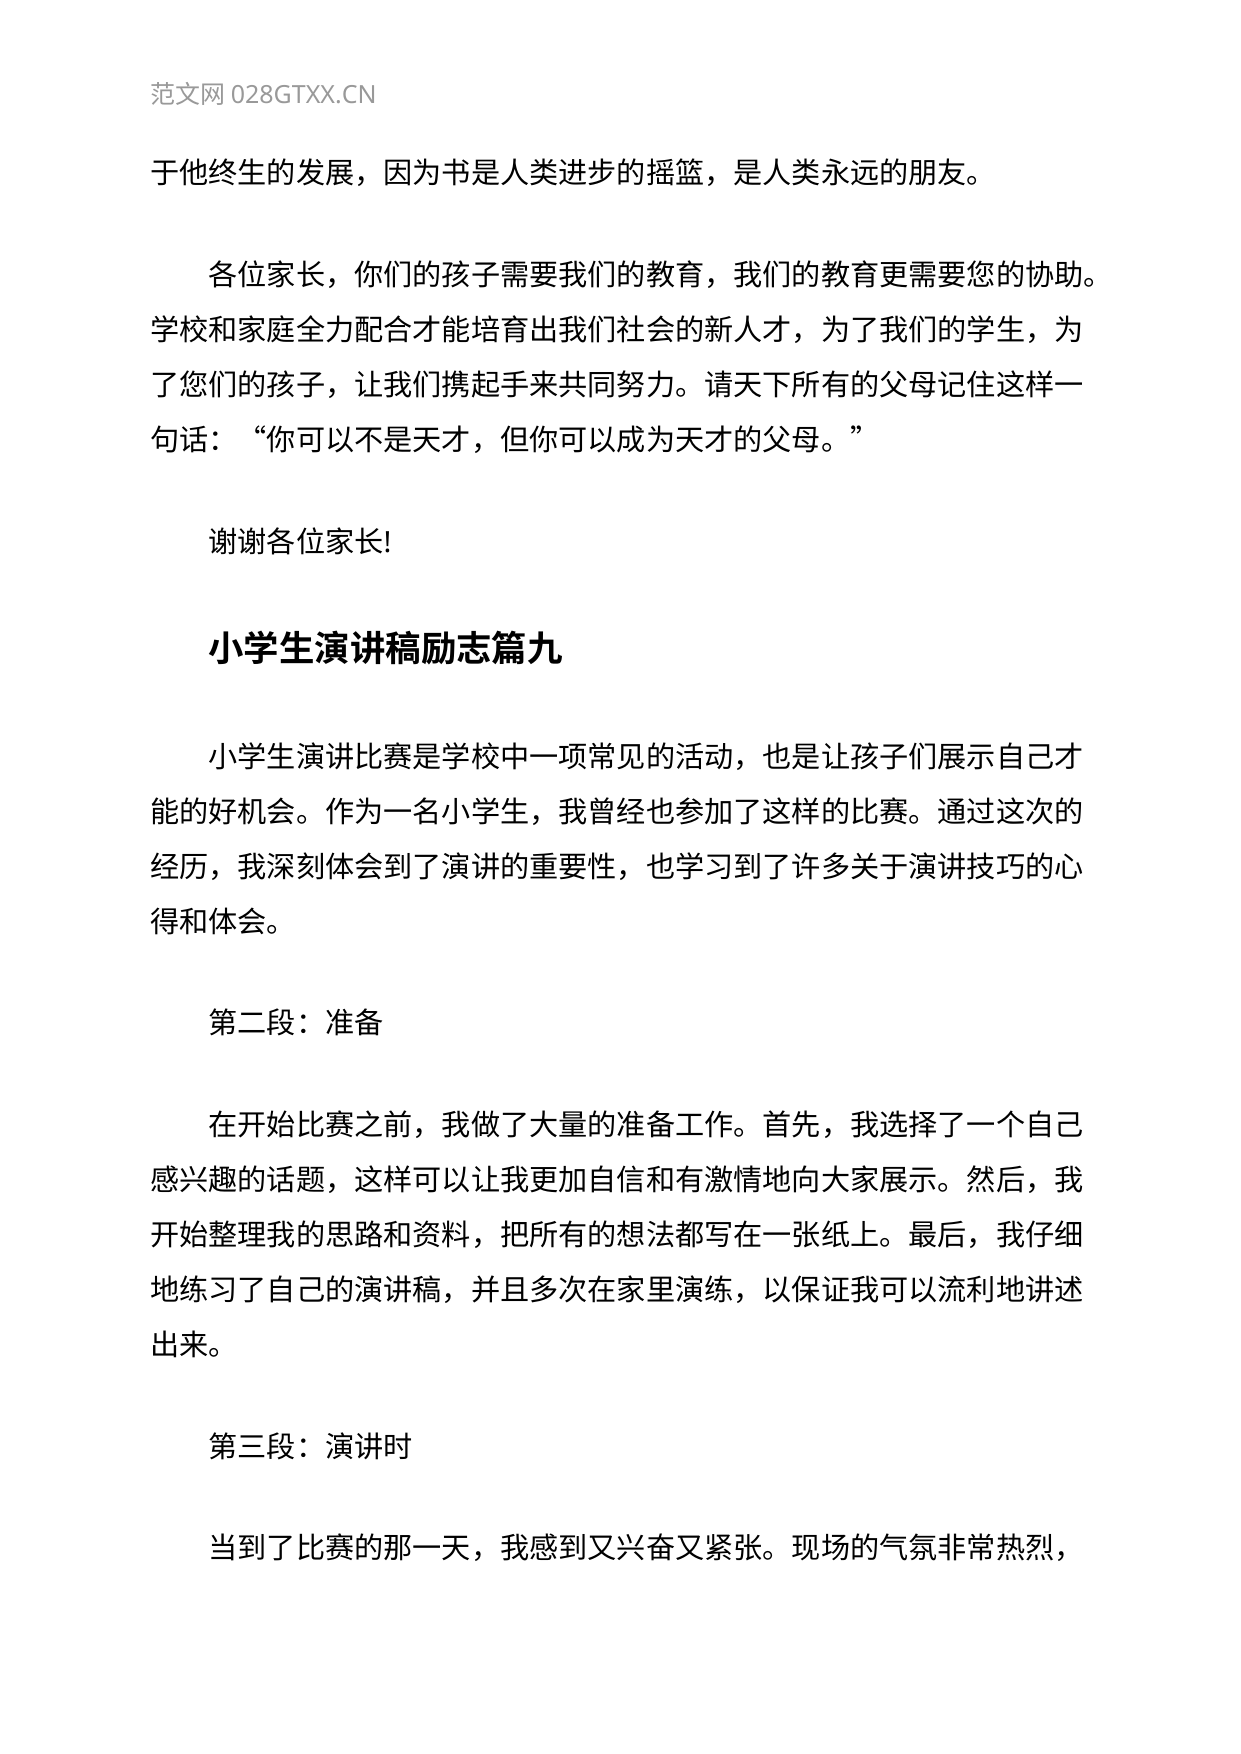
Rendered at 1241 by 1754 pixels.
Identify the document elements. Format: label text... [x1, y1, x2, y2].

text 第三段：演讲时 [150, 1423, 1090, 1466]
text 第二段：准备 [150, 1000, 1090, 1042]
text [150, 1525, 1090, 1567]
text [150, 150, 1090, 192]
text 各位家长，你们的孩子需要我们的教育，我们的教育更需要您的协助。学校和家庭全力配合才能培育出我们社会的新人才，为了我们的学生，为了您们的孩子，让我们携起手来共同努力。请天下所有的父母记住这样一句话：“你可以不是天才，但你可以成为天才的父母。” [150, 252, 1090, 459]
text 谢谢各位家长! [150, 518, 1090, 561]
text 小学生演讲稿励志篇九 [150, 620, 1090, 671]
text 在开始比赛之前，我做了大量的准备工作。首先，我选择了一个自己感兴趣的话题，这样可以让我更加自信和有激情地向大家展示。然后，我开始整理我的思路和资料，把所有的想法都写在一张纸上。最后，我仔细地练习了自己的演讲稿，并且多次在家里演练，以保证我可以流利地讲述出来。 [150, 1102, 1090, 1364]
text 小学生演讲比赛是学校中一项常见的活动，也是让孩子们展示自己才能的好机会。作为一名小学生，我曾经也参加了这样的比赛。通过这次的经历，我深刻体会到了演讲的重要性，也学习到了许多关于演讲技巧的心得和体会。 [150, 734, 1090, 941]
